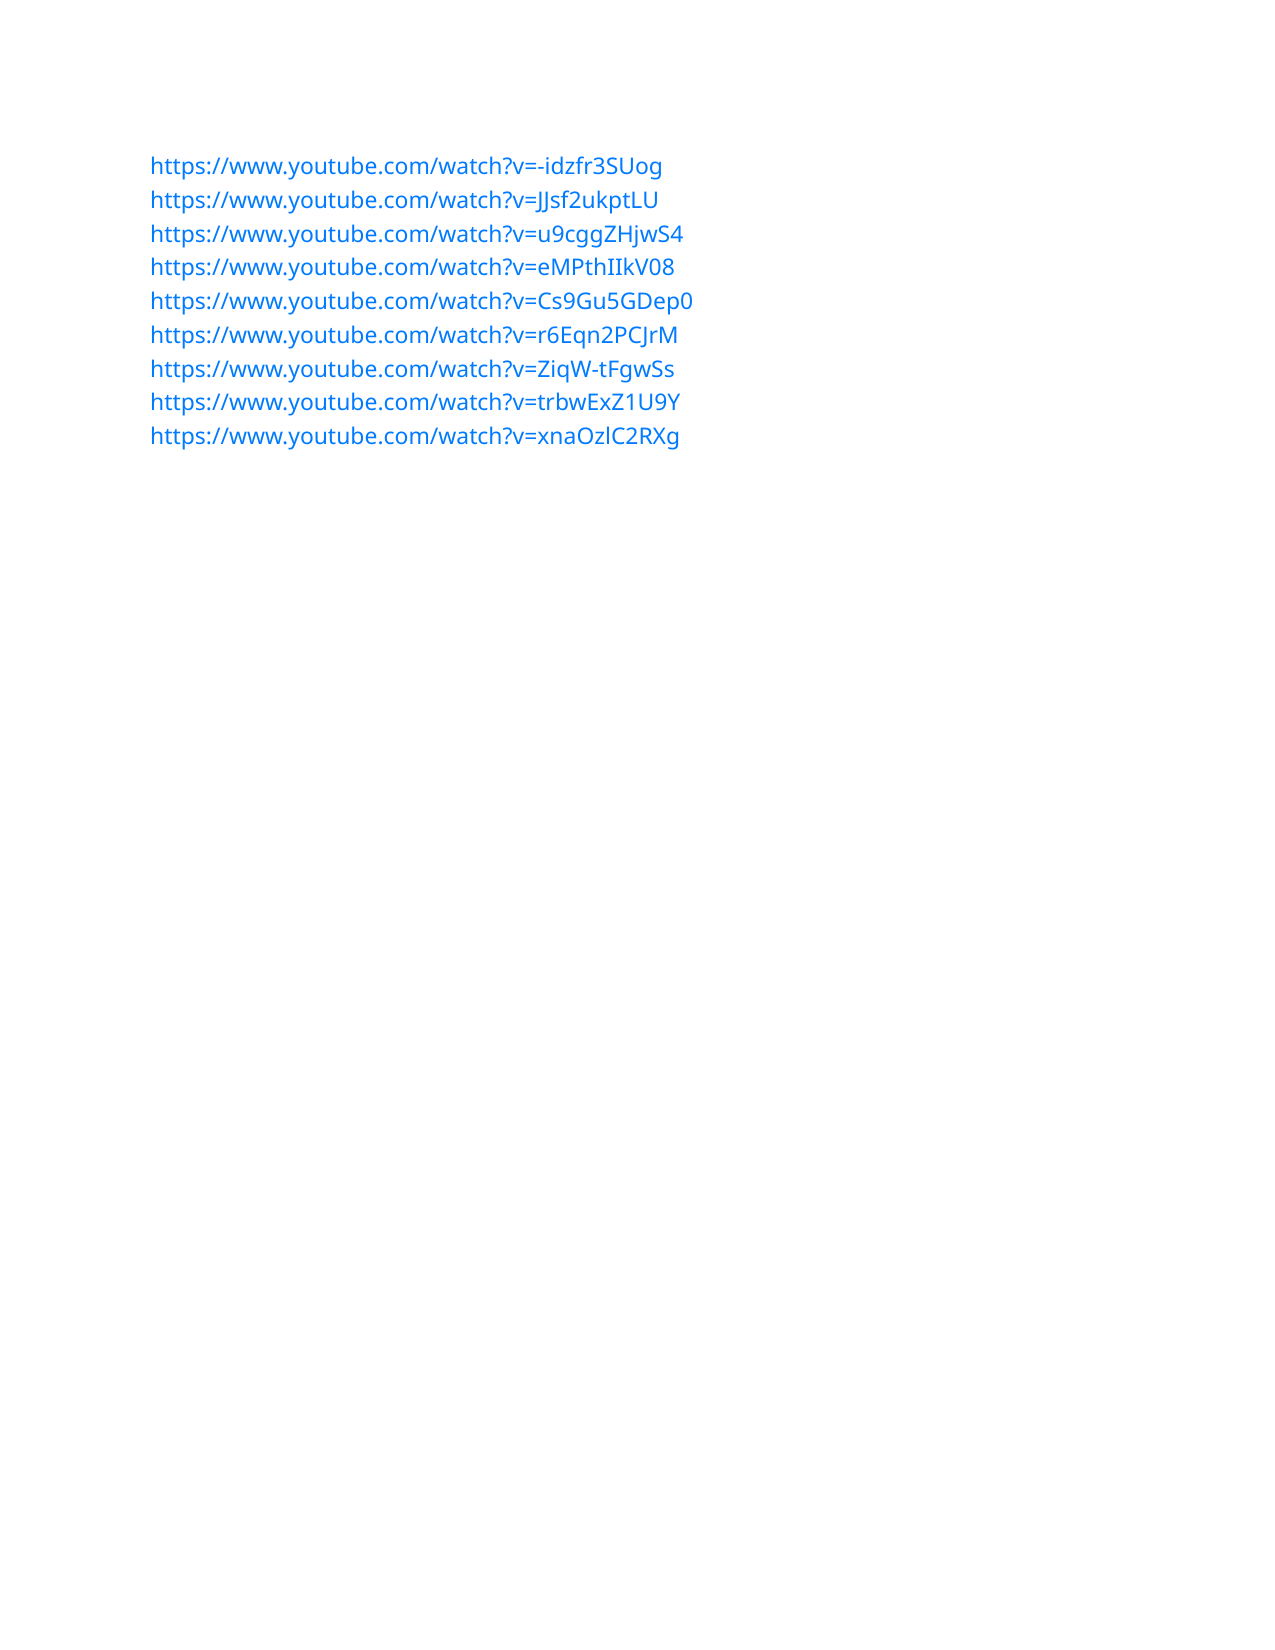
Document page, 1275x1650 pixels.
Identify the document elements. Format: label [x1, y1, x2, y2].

text [150, 150, 1125, 451]
